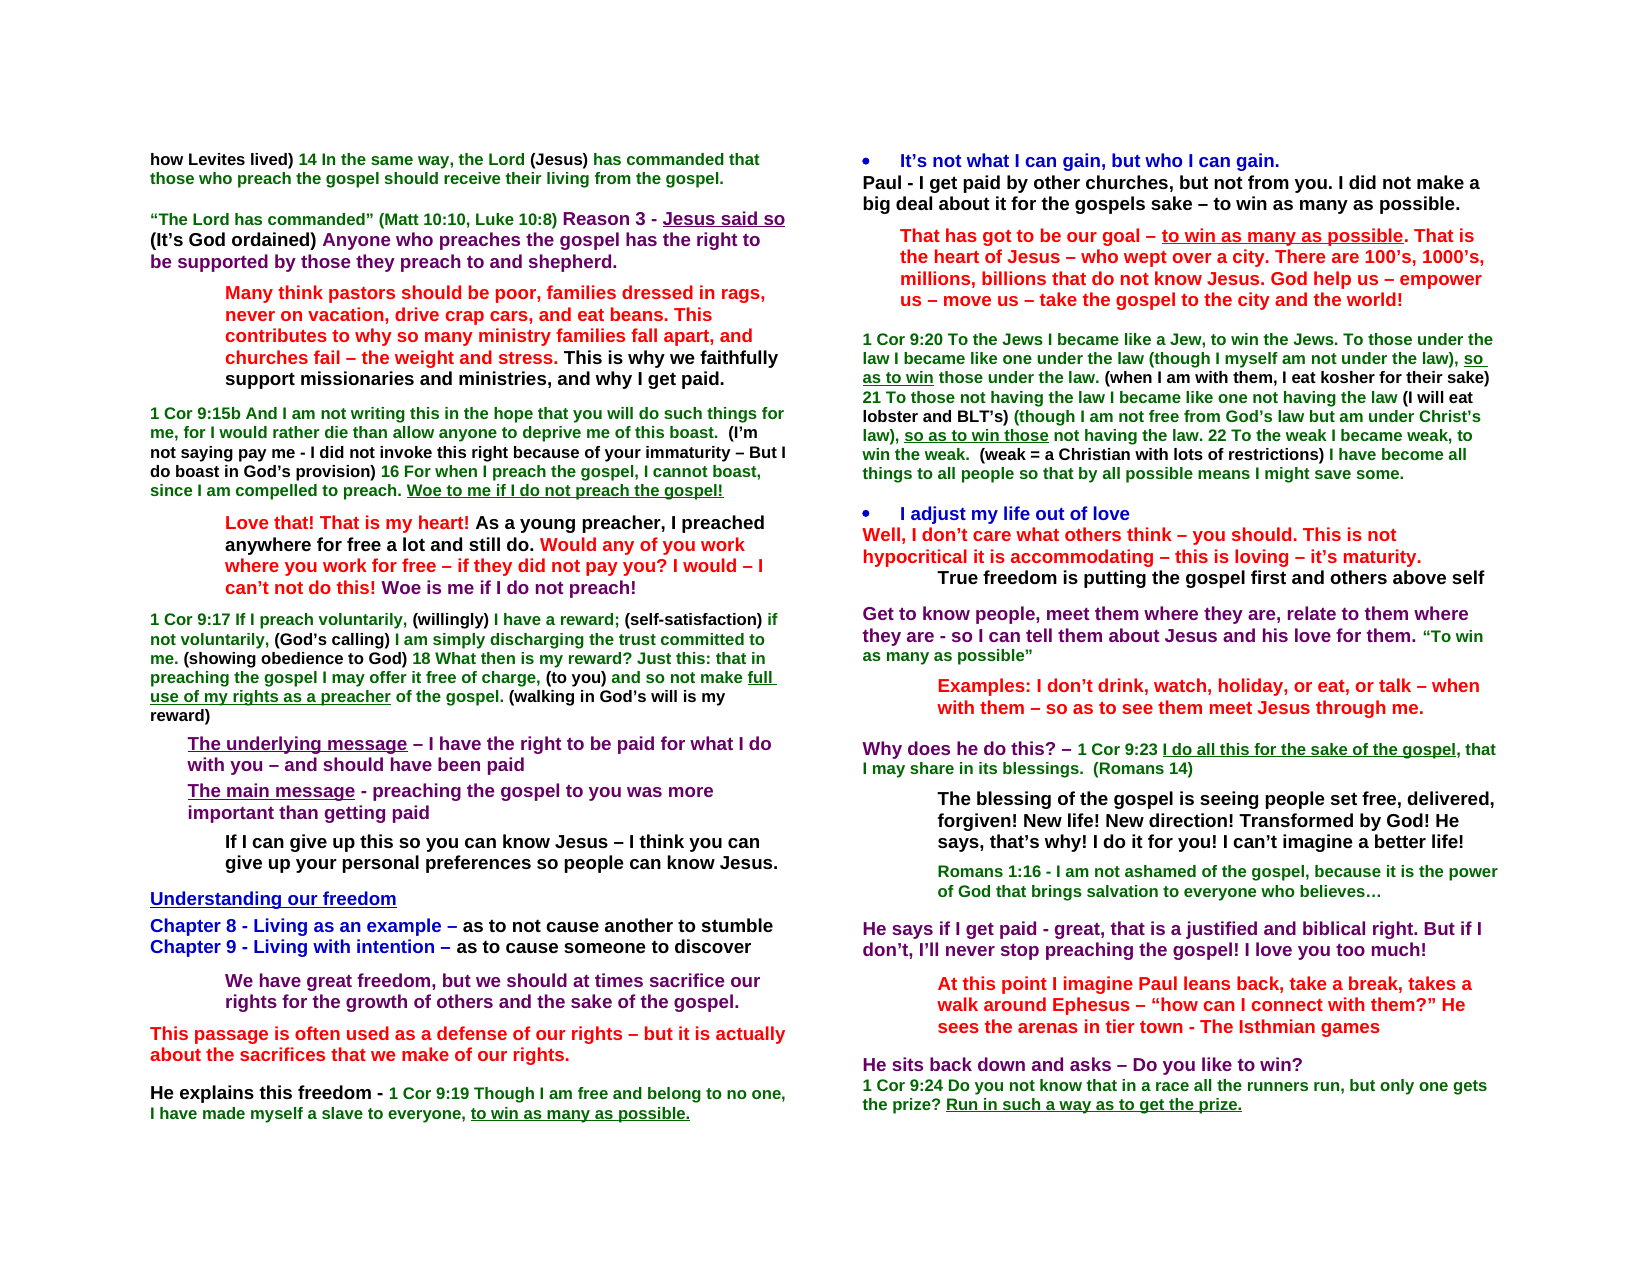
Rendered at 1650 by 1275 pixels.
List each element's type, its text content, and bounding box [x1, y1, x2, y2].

text 1 Cor 9:20 To the Jews I became like a Jew, to win the Jews. To those under the law I became like one under the law (though I myself am not under the law), so as to win those under the law. (when I am with them, I eat kosher for their sake) 21 To those not having the law I became like one not having the law (I will eat lobster and BLT’s) (though I am not free from God’s law but am under Christ’s law), so as to win those not having the law. 22 To the weak I became weak, to win the weak. (weak = a Christian with lots of restrictions) I have become all things to all people so that by all possible means I might save some. [862, 330, 1500, 483]
text At this point I imagine Paul leans back, take a break, takes a walk around Ephesus – “how can I connect with them?” He sees the arenas in tier town - The Isthmian games [937, 972, 1500, 1037]
text Love that! That is my heart! As a young preacher, I preached anywhere for free a lot and still do. Would any of you work where you work for free – if they did not pay you? I would – I can’t not do this! Woe is me if I do not preach! [225, 512, 787, 598]
list I adjust my life out of love [862, 502, 1500, 524]
text Why does he do this? – 1 Cor 9:23 I do all this for the sake of the gospel, that I may share in its blessings. (Romans 14) [862, 737, 1500, 778]
text He sits back down and asks – Do you like to win? [862, 1054, 1500, 1075]
text Romans 1:16 - I am not ashamed of the gospel, because it is the power of God that brings salvation to everyone who believes… [937, 862, 1500, 901]
text Get to know people, meet them where they are, relate to them where they are - so I can tell them about Jesus and his love for them. “To win as many as possible” [862, 603, 1500, 665]
text Paul - I get paid by other churches, but not from you. I did not make a big deal about it for the gospels sake – to win as many as possible. [862, 172, 1500, 215]
text This passage is often used as a defense of our rights – but it is actually about the sacrifices that we make of our rights. [150, 1022, 787, 1065]
text (It’s God ordained) Anyone who preaches the gospel has the right to be supported by those they preach to and shepherd. [150, 229, 787, 272]
list The main message - preaching the gospel to you was more important than getting paid [187, 780, 787, 823]
text 1 Cor 9:15b And I am not writing this in the hope that you will do such things for me, for I would rather die than allow anyone to deprive me of this boast. (I’m not saying pay me - I did not invoke this right because of your immaturity – But I do boast in God’s provision) 16 For when I preach the gospel, I cannot boast, since I am compelled to preach. Woe to me if I do not preach the gospel! [150, 404, 787, 500]
text We have great freedom, but we should at times sacrifice our rights for the growth of others and the sake of the gospel. [225, 969, 787, 1013]
text Well, I don’t care what others think – you should. This is not hypocritical it is accommodating – this is loving – it’s maturity. [862, 524, 1500, 567]
text He says if I get paid - great, that is a justified and biblical right. But if I don’t, I’ll never stop preaching the gospel! I love you too much! [862, 917, 1500, 960]
text 1 Cor 9:17 If I preach voluntarily, (willingly) I have a reward; (self-satisfaction) if not voluntarily, (God’s calling) I am simply discharging the trust committed to me. (showing obedience to God) 18 What then is my reward? Just this: that in preaching the gospel I may offer it free of charge, (to you) and so not make full use of my rights as a preacher of the gospel. (walking in God’s will is my reward) [150, 610, 787, 725]
list It’s not what I can gain, but who I can gain. [862, 150, 1500, 172]
text Chapter 8 - Living as an example – as to not cause another to stumble [150, 914, 787, 936]
text Examples: I don’t drink, watch, holiday, or eat, or talk – when with them – so as to see them meet Jesus through me. [937, 675, 1500, 718]
list Many think pastors should be poor, families dressed in rags, never on vacation, drive crap cars, and eat beans. This contributes to why so many ministry families fall apart, and churches fail – the weight and stress. This is why we faithfully support missionaries and ministries, and why I get paid. [225, 282, 787, 390]
text 1 Cor 9:24 Do you not know that in a race all the runners run, but only one gets the prize? Run in such a way as to get the prize. [862, 1075, 1500, 1114]
list The underlying message – I have the right to be paid for what I do with you – and should have been paid [187, 732, 787, 775]
text Chapter 9 - Living with intention – as to cause someone to discover [150, 936, 787, 957]
text If I can give up this so you can know Jesus – I think you can give up your personal preferences so people can know Jesus. [225, 831, 787, 874]
text “The Lord has commanded” (Matt 10:10, Luke 10:8) Reason 3 - Jesus said so [150, 207, 787, 229]
list That has got to be our goal – to win as many as possible. That is the heart of Jesus – who wept over a city. There are 100’s, 1000’s, millions, billions that do not know Jesus. God help us – empower us – move us – take the gospel to the city and the world! [900, 224, 1500, 311]
text Understanding our freedom [150, 888, 787, 909]
text He explains this freedom - 1 Cor 9:19 Though I am free and belong to no one, I have made myself a slave to everyone, to win as many as possible. [150, 1082, 787, 1123]
text True freedom is putting the gospel first and others above self [937, 567, 1500, 589]
text The blessing of the gospel is seeing people set free, delivered, forgiven! New life! New direction! Transformed by God! He says, that’s why! I do it for you! I can’t imagine a better life! [937, 788, 1500, 852]
